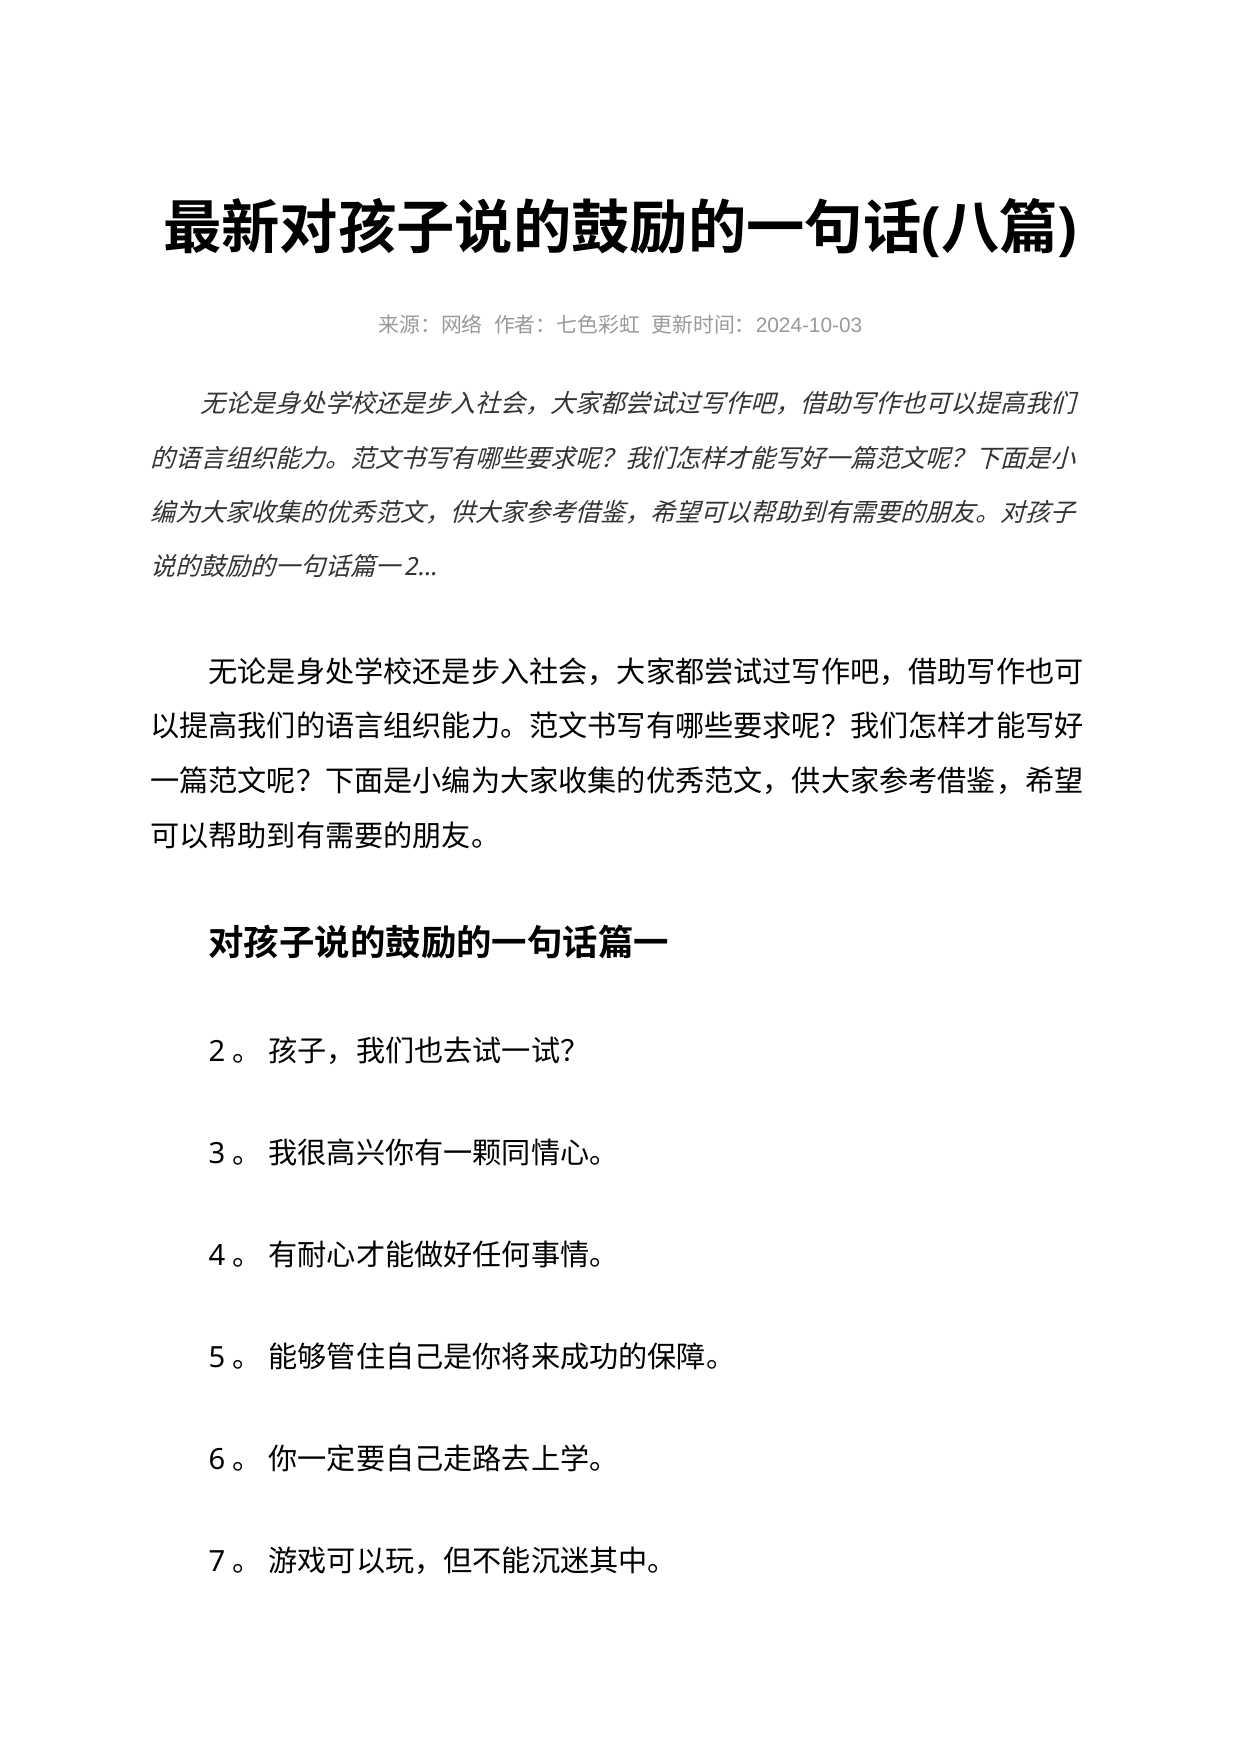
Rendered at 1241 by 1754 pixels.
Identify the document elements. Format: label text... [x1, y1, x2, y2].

text 4 。 有耐心才能做好任何事情。 [150, 1232, 1090, 1274]
text 7 。 游戏可以玩，但不能沉迷其中。 [150, 1538, 1090, 1580]
text 6 。 你一定要自己走路去上学。 [150, 1436, 1090, 1478]
text 2 。 孩子，我们也去试一试？ [150, 1028, 1090, 1070]
text 无论是身处学校还是步入社会，大家都尝试过写作吧，借助写作也可以提高我们的语言组织能力。范文书写有哪些要求呢？我们怎样才能写好一篇范文呢？下面是小编为大家收集的优秀范文，供大家参考借鉴，希望可以帮助到有需要的朋友。 [150, 648, 1090, 855]
text 来源：网络 作者：七色彩虹 更新时间：2024-10-03 [150, 313, 1090, 337]
text 5 。 能够管住自己是你将来成功的保障。 [150, 1334, 1090, 1376]
text 无论是身处学校还是步入社会，大家都尝试过写作吧，借助写作也可以提高我们的语言组织能力。范文书写有哪些要求呢？我们怎样才能写好一篇范文呢？下面是小编为大家收集的优秀范文，供大家参考借鉴，希望可以帮助到有需要的朋友。对孩子说的鼓励的一句话篇一2... [150, 384, 1090, 583]
text 3 。 我很高兴你有一颗同情心。 [150, 1130, 1090, 1172]
subtitle 最新对孩子说的鼓励的一句话(八篇) [150, 181, 1090, 266]
text 对孩子说的鼓励的一句话篇一 [150, 914, 1090, 966]
